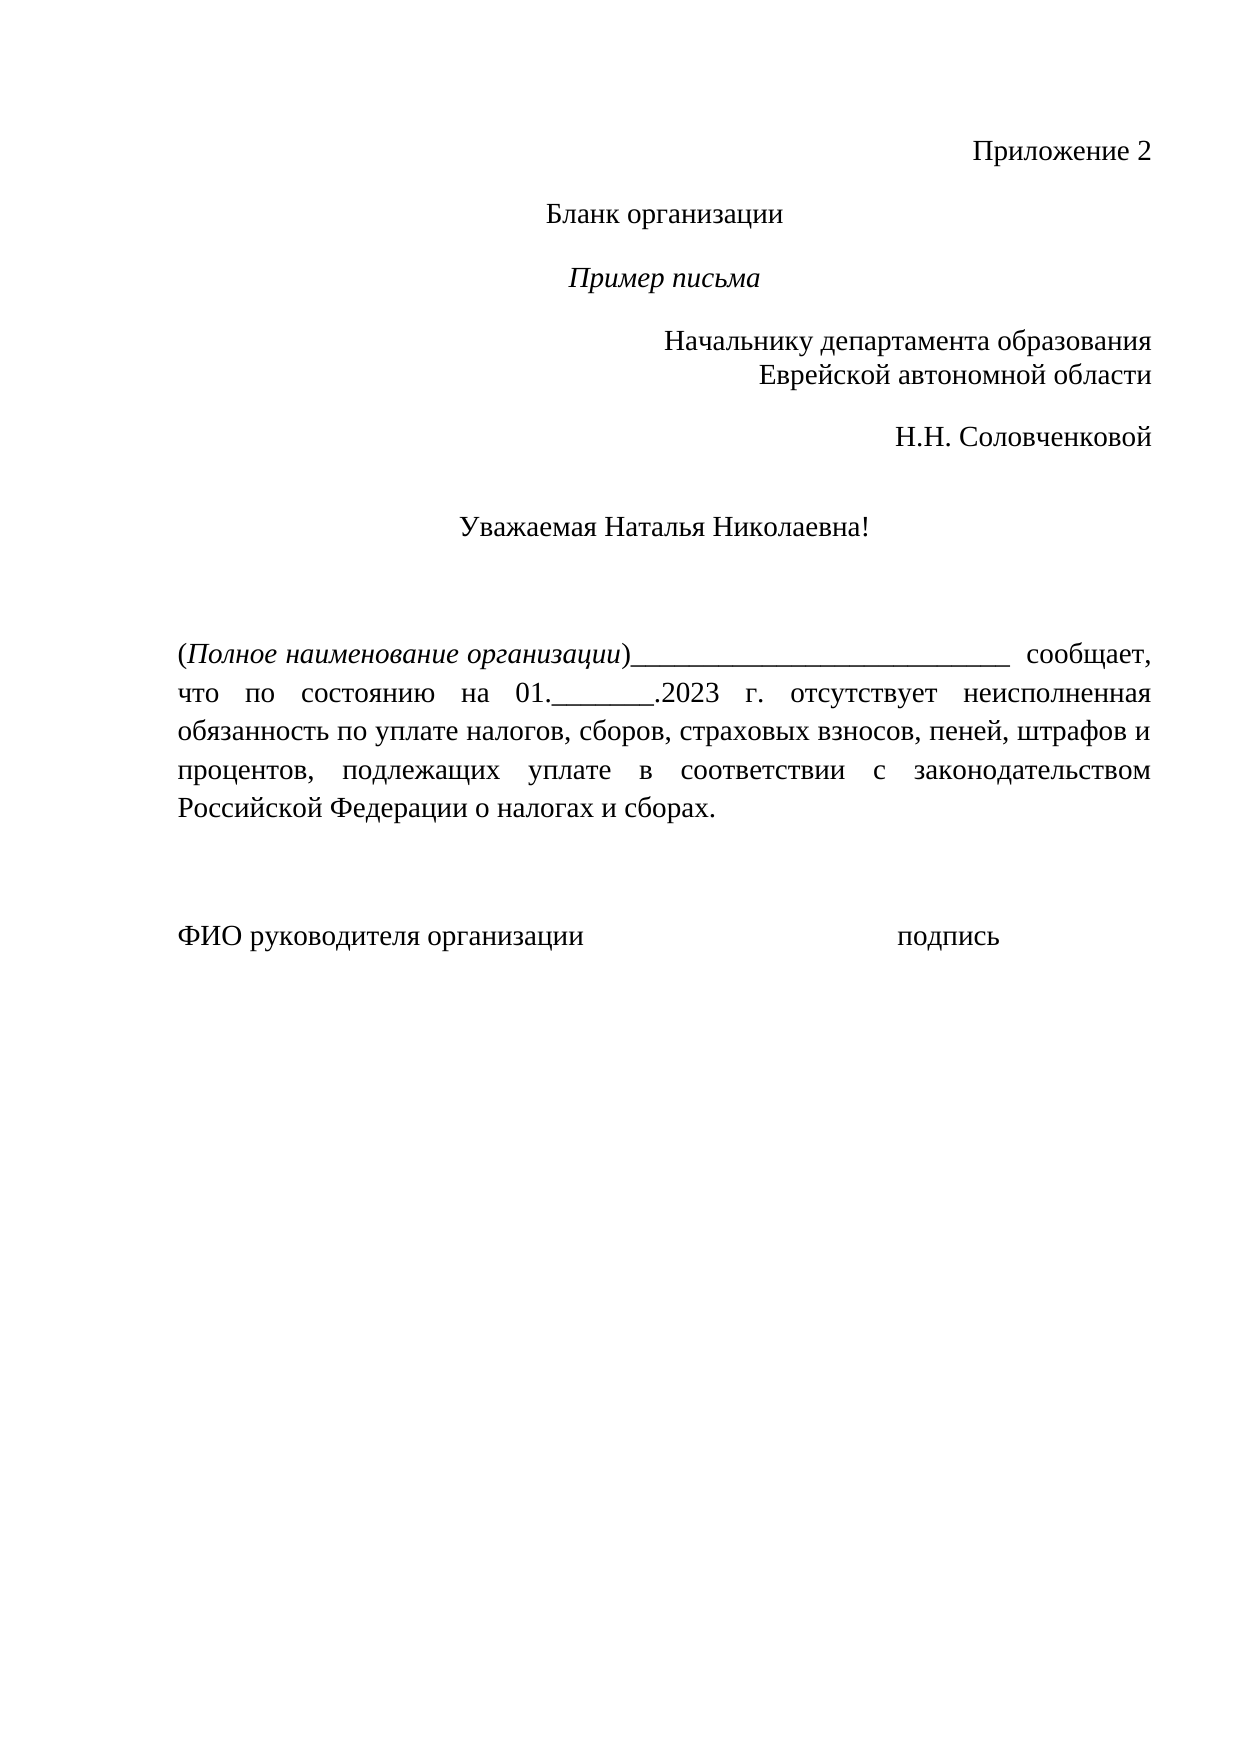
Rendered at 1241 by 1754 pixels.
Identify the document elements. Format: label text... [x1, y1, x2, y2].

text Приложение 2 [177, 133, 1152, 166]
text Н.Н. Соловченковой [177, 419, 1152, 452]
text Еврейской автономной области [177, 357, 1152, 391]
text ФИО руководителя организации подпись [177, 918, 1152, 951]
text (Полное наименование организации)__________________________ сообщает, что по состоянию на 01._______.2023 г. отсутствует неисполненная обязанность по уплате налогов, сборов, страховых взносов, пеней, штрафов и процентов, подлежащих уплате в соответствии с законодательством Российской Федерации о налогах и сборах. [177, 636, 1152, 824]
text Уважаемая Наталья Николаевна! [177, 509, 1152, 543]
text Пример письма [177, 260, 1152, 293]
text Начальнику департамента образования [177, 323, 1152, 357]
text Бланк организации [177, 196, 1152, 230]
